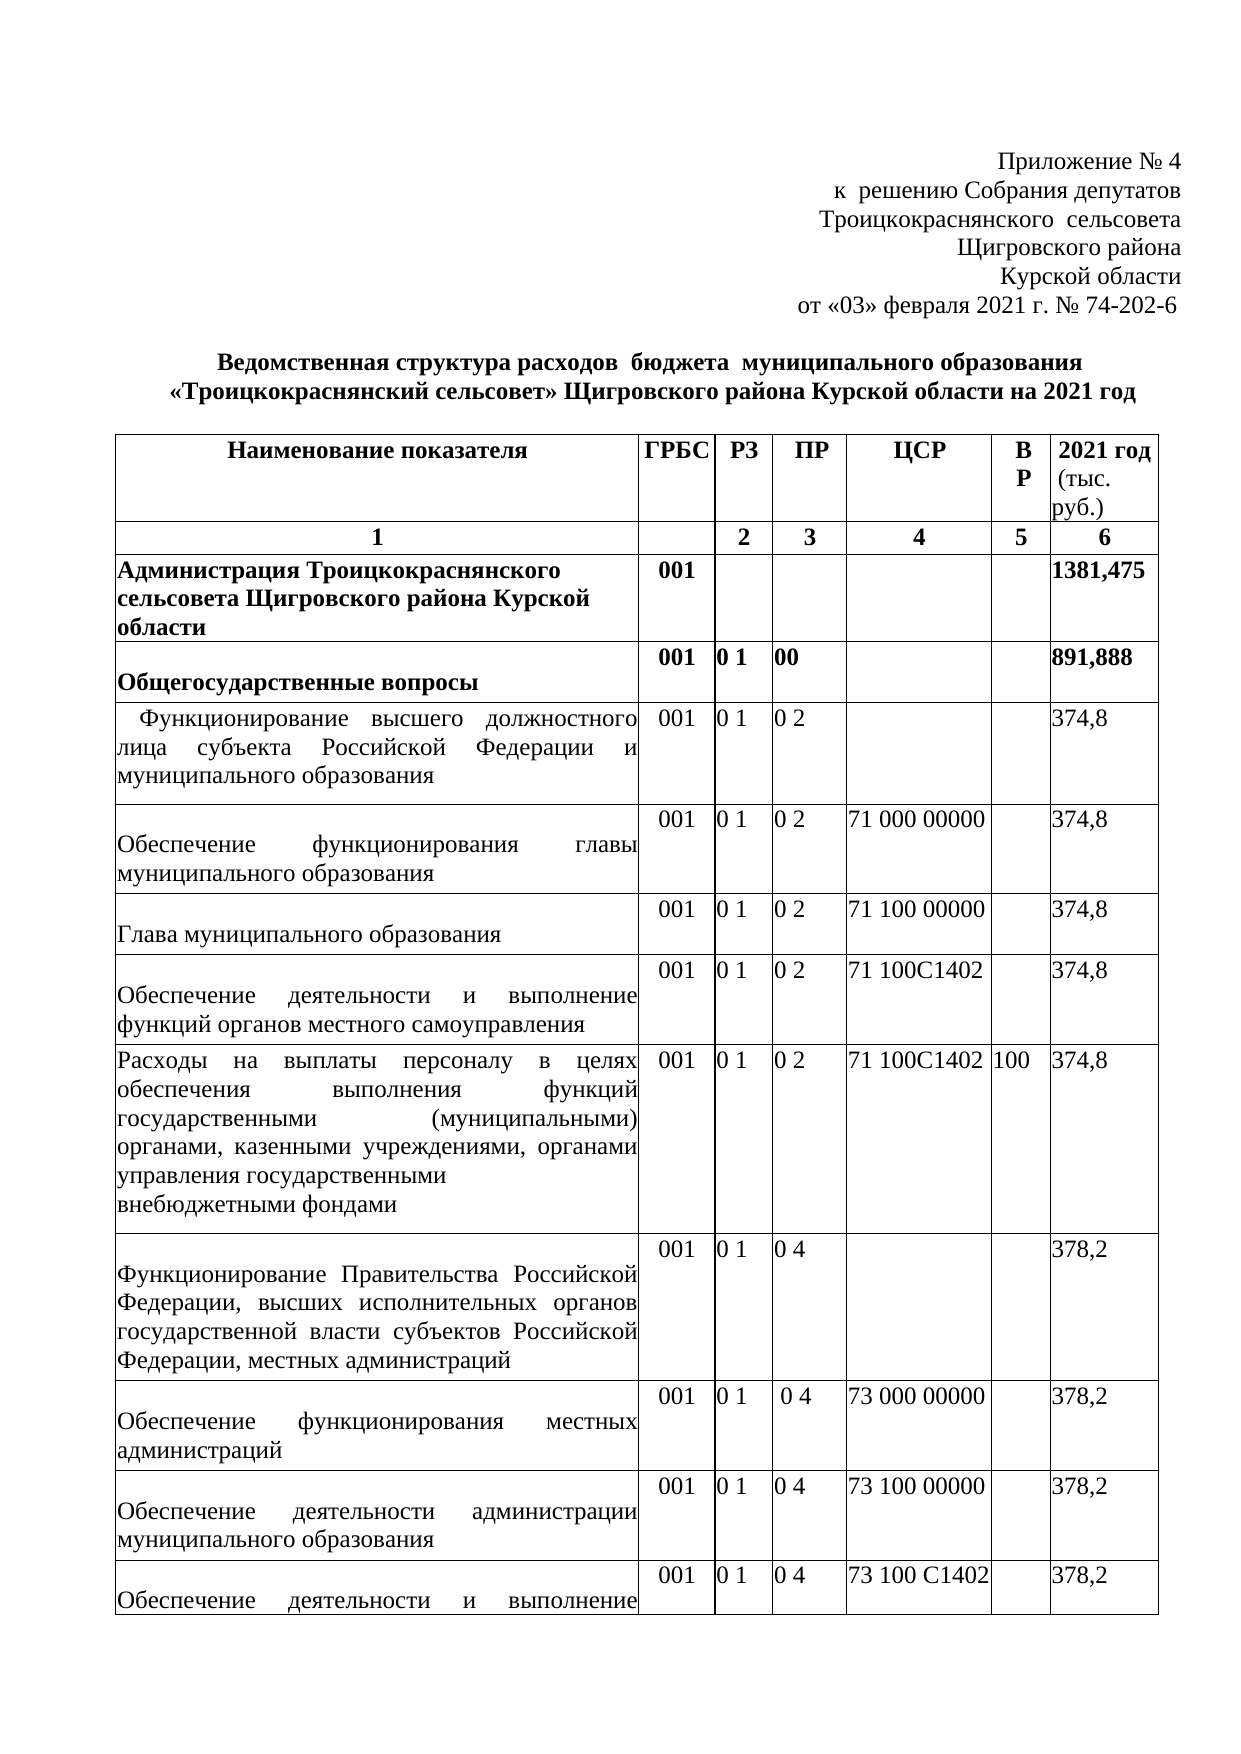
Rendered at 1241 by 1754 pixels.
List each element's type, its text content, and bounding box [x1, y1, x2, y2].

table_cell [992, 555, 1050, 641]
table_cell 378,2 [1051, 1471, 1158, 1559]
table_cell [992, 1471, 1050, 1559]
table_header ЦСР [847, 435, 991, 521]
table_cell 0 4 [773, 1381, 846, 1470]
table_cell Администрация Троицкокраснянского сельсовета Щигровского района Курской области [116, 555, 638, 641]
table_cell [639, 522, 714, 554]
table_cell 2 [716, 522, 772, 554]
table_cell [992, 805, 1050, 893]
table_cell 0 1 [716, 894, 772, 954]
table_cell [992, 642, 1050, 702]
table_cell 5 [992, 522, 1050, 554]
table_cell 0 4 [773, 1234, 846, 1380]
table_header РЗ [716, 435, 772, 521]
table_cell 00 [773, 642, 846, 702]
table_cell [992, 703, 1050, 803]
table_cell 001 [639, 703, 714, 803]
table_cell 001 [639, 1045, 714, 1233]
table_cell [992, 1381, 1050, 1470]
table_cell Глава муниципального образования [116, 894, 638, 954]
text Щигровского района [118, 232, 1181, 261]
table_cell 71 100С1402 [847, 1045, 991, 1233]
table_cell 0 1 [716, 703, 772, 803]
table_cell 0 1 [716, 1045, 772, 1233]
table_cell 001 [639, 555, 714, 641]
table_cell 0 1 [716, 1561, 772, 1614]
table_cell 71 000 00000 [847, 805, 991, 893]
table_cell 374,8 [1051, 805, 1158, 893]
table_cell 374,8 [1051, 894, 1158, 954]
table_cell 0 2 [773, 805, 846, 893]
table_cell 0 2 [773, 955, 846, 1044]
table_cell [847, 642, 991, 702]
table_cell Функционирование высшего должностного лица субъекта Российской Федерации и муниципального образования [116, 703, 638, 803]
table_cell Общегосударственные вопросы [116, 642, 638, 702]
table_cell 374,8 [1051, 703, 1158, 803]
table_cell 378,2 [1051, 1234, 1158, 1380]
table_header ПР [773, 435, 846, 521]
table_cell 001 [639, 894, 714, 954]
table_cell 001 [639, 1234, 714, 1380]
text Курской области [118, 261, 1181, 290]
table_cell 0 1 [716, 642, 772, 702]
table_cell Обеспечение функционирования местных администраций [116, 1381, 638, 1470]
table_cell 4 [847, 522, 991, 554]
table_cell 0 1 [716, 1471, 772, 1559]
table_cell [992, 894, 1050, 954]
table_cell 001 [639, 955, 714, 1044]
table_cell 001 [639, 805, 714, 893]
table_cell 378,2 [1051, 1561, 1158, 1614]
table_cell 0 4 [773, 1471, 846, 1559]
table_cell 0 1 [716, 955, 772, 1044]
table_cell 71 100С1402 [847, 955, 991, 1044]
table_cell [847, 703, 991, 803]
table_cell 0 2 [773, 703, 846, 803]
text Приложение № 4 [118, 146, 1181, 175]
text «Троицкокраснянский сельсовет» Щигровского района Курской области на 2021 год [118, 376, 1181, 405]
table_cell Функционирование Правительства Российской Федерации, высших исполнительных органов государственной власти субъектов Российской Федерации, местных администраций [116, 1234, 638, 1380]
table_cell 001 [639, 1381, 714, 1470]
text Троицкокраснянского сельсовета [118, 204, 1181, 232]
text к решению Собрания депутатов [118, 175, 1181, 204]
table_cell 71 100 00000 [847, 894, 991, 954]
text Ведомственная структура расходов бюджета муниципального образования [118, 347, 1181, 376]
table_header ВР [992, 435, 1050, 521]
table_cell 3 [773, 522, 846, 554]
table_cell 378,2 [1051, 1381, 1158, 1470]
table_cell Обеспечение деятельности администрации муниципального образования [116, 1471, 638, 1559]
table_cell 374,8 [1051, 1045, 1158, 1233]
table_cell 73 100 00000 [847, 1471, 991, 1559]
table_cell [773, 555, 846, 641]
table_cell 0 1 [716, 805, 772, 893]
table_cell 001 [639, 642, 714, 702]
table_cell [116, 1561, 638, 1614]
table_cell [716, 555, 772, 641]
table_cell 6 [1051, 522, 1158, 554]
table_cell 1 [116, 522, 638, 554]
table_cell 0 1 [716, 1234, 772, 1380]
table_cell 0 2 [773, 894, 846, 954]
table_header ГРБС [639, 435, 714, 521]
table_cell 73 000 00000 [847, 1381, 991, 1470]
table_header 2021 год (тыс. руб.) [1051, 435, 1158, 521]
table_cell 100 [992, 1045, 1050, 1233]
table_cell 73 100 С1402 [847, 1561, 991, 1614]
table_cell 1381,475 [1051, 555, 1158, 641]
table_header Наименование показателя [116, 435, 638, 521]
table_cell [992, 955, 1050, 1044]
table_cell 001 [639, 1561, 714, 1614]
table_cell 0 1 [716, 1381, 772, 1470]
table_cell 891,888 [1051, 642, 1158, 702]
table_cell 0 4 [773, 1561, 846, 1614]
table_cell 001 [639, 1471, 714, 1559]
table_cell Обеспечение деятельности и выполнение функций органов местного самоуправления [116, 955, 638, 1044]
table_cell [992, 1561, 1050, 1614]
text от «03» февраля 2021 г. № 74-202-6 [118, 290, 1181, 319]
table_cell [847, 555, 991, 641]
table_cell 374,8 [1051, 955, 1158, 1044]
table_cell Обеспечение функционирования главы муниципального образования [116, 805, 638, 893]
table_cell [847, 1234, 991, 1380]
table_cell 0 2 [773, 1045, 846, 1233]
table_cell [992, 1234, 1050, 1380]
